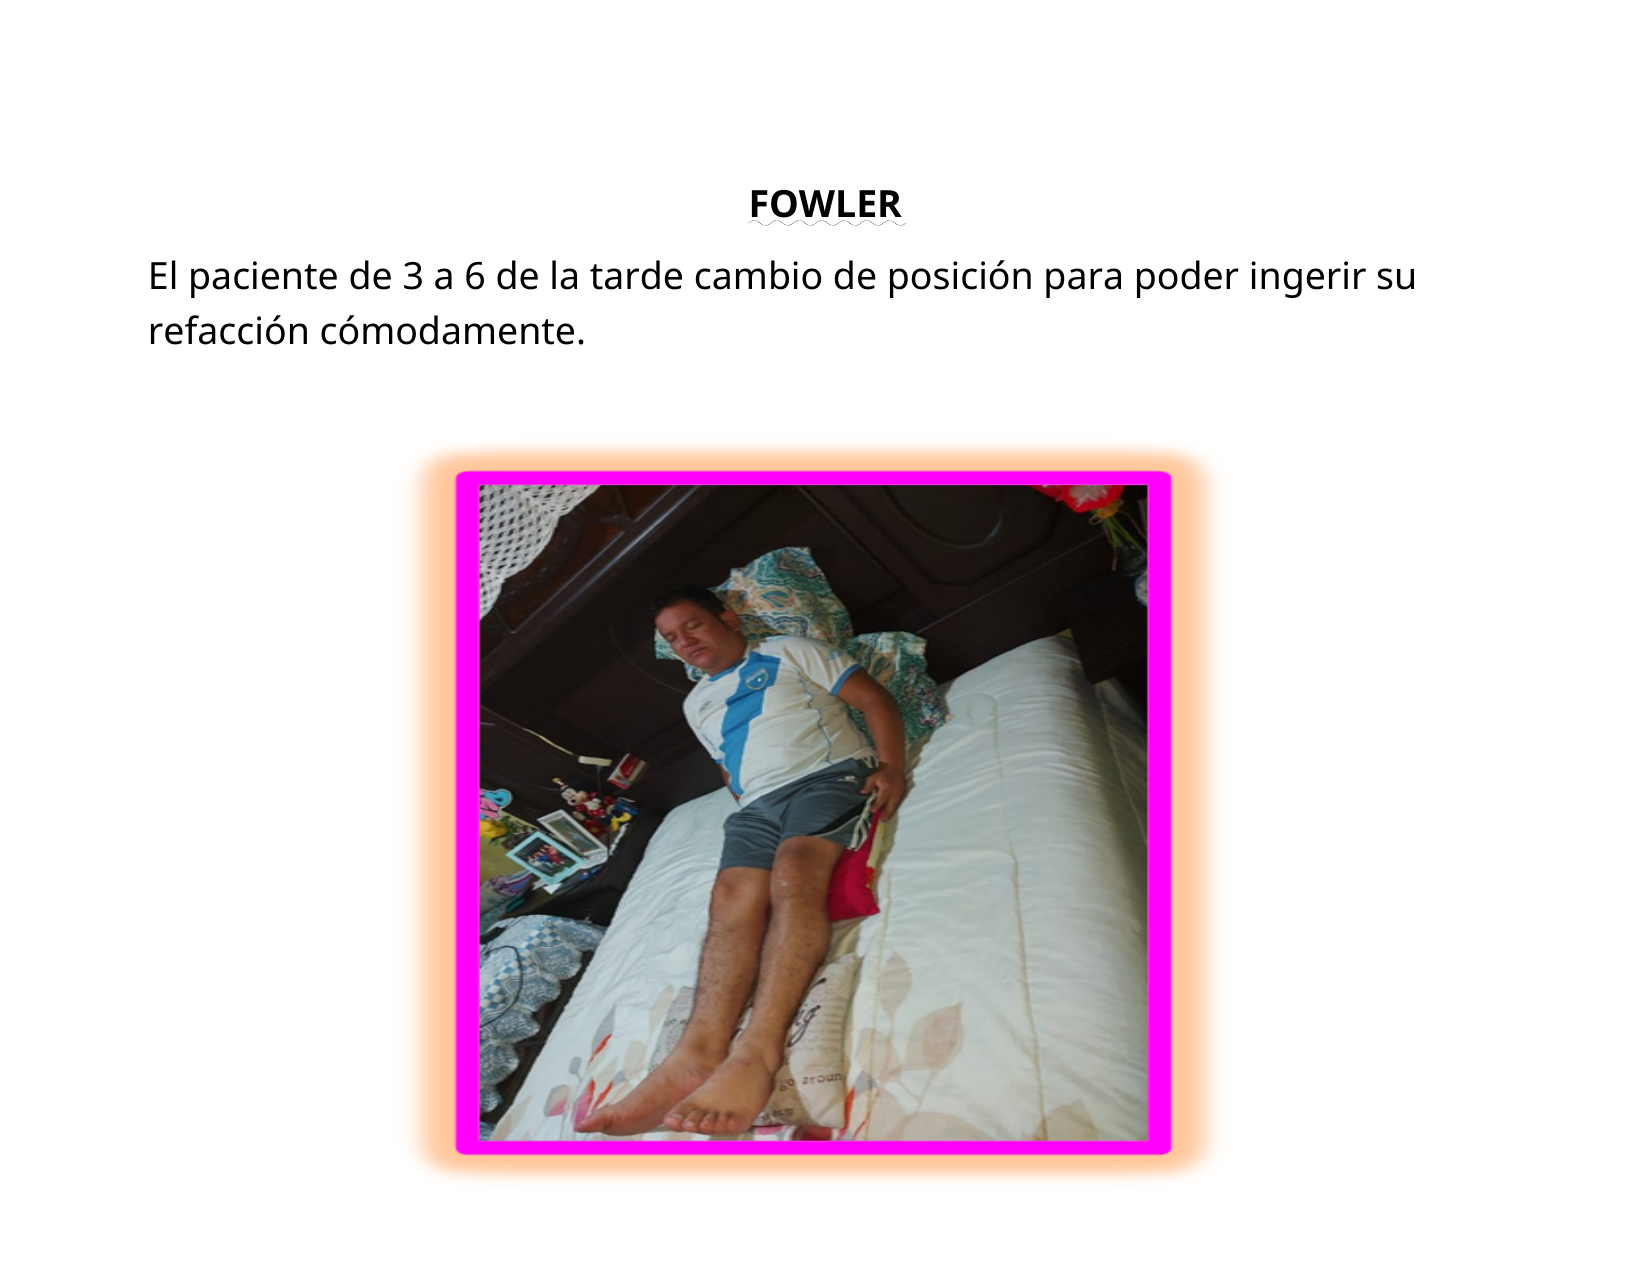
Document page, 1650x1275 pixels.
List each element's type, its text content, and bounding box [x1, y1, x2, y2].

text FOWLER [148, 177, 1502, 228]
text El paciente de 3 a 6 de la tarde cambio de posición para poder ingerir su refacción cómodamente. [148, 249, 1502, 355]
picture [380, 427, 1248, 1199]
